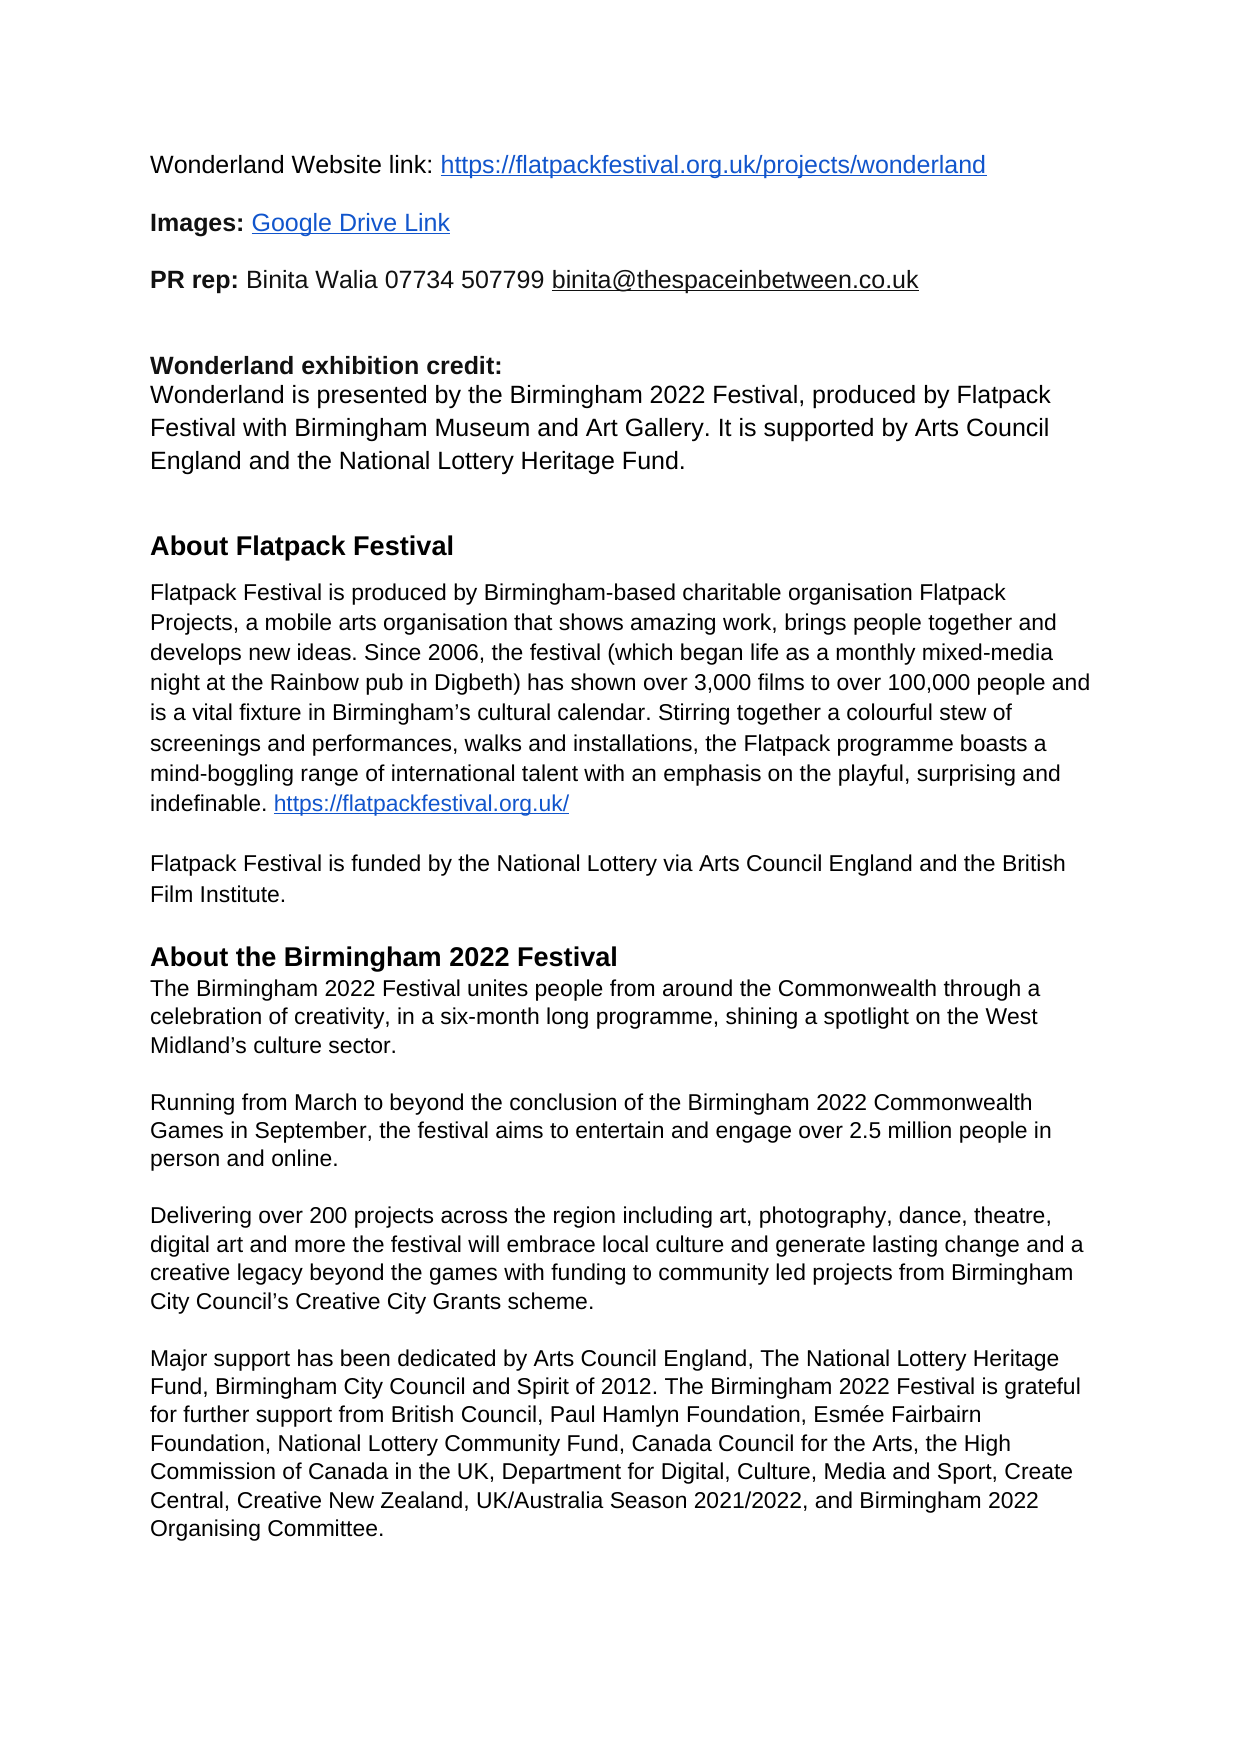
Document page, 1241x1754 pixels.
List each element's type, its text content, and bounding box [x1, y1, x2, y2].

text About Flatpack Festival [150, 530, 1156, 561]
text About the Birmingham 2022 Festival [150, 941, 1090, 972]
text Flatpack Festival is funded by the National Lottery via Arts Council England and the British Film Institute. [150, 850, 1090, 907]
text Images: Google Drive Link [150, 207, 1156, 236]
text Wonderland exhibition credit: [150, 351, 1090, 380]
text The Birmingham 2022 Festival unites people from around the Commonwealth through a celebration of creativity, in a six-month long programme, shining a spotlight on the West Midland’s culture sector. [150, 975, 1090, 1058]
text PR rep: Binita Walia 07734 507799 binita@thespaceinbetween.co.uk [150, 265, 1156, 294]
text Flatpack Festival is produced by Birmingham-based charitable organisation Flatpack Projects, a mobile arts organisation that shows amazing work, brings people together and develops new ideas. Since 2006, the festival (which began life as a monthly mixed-media night at the Rainbow pub in Digbeth) has shown over 3,000 films to over 100,000 people and is a vital fixture in Birmingham’s cultural calendar. Stirring together a colourful stew of screenings and performances, walks and installations, the Flatpack programme boasts a mind-boggling range of international talent with an emphasis on the playful, surprising and indefinable. https://flatpackfestival.org.uk/ [150, 578, 1090, 816]
text Wonderland Website link: https://flatpackfestival.org.uk/projects/wonderland [150, 150, 1090, 179]
text Running from March to beyond the conclusion of the Birmingham 2022 Commonwealth Games in September, the festival aims to entertain and engage over 2.5 million people in person and online. [150, 1088, 1090, 1172]
text Major support has been dedicated by Arts Council England, The National Lottery Heritage Fund, Birmingham City Council and Spirit of 2012. The Birmingham 2022 Festival is grateful for further support from British Council, Paul Hamlyn Foundation, Esmée Fairbairn Foundation, National Lottery Community Fund, Canada Council for the Arts, the High Commission of Canada in the UK, Department for Digital, Culture, Media and Sport, Create Central, Creative New Zealand, UK/Australia Season 2021/2022, and Birmingham 2022 Organising Committee. [150, 1344, 1090, 1541]
text Wonderland is presented by the Birmingham 2022 Festival, produced by Flatpack Festival with Birmingham Museum and Art Gallery. It is supported by Arts Council England and the National Lottery Heritage Fund. [150, 380, 1090, 475]
text Delivering over 200 projects across the region including art, photography, dance, theatre, digital art and more the festival will embrace local culture and generate lasting change and a creative legacy beyond the games with funding to community led projects from Birmingham City Council’s Creative City Grants scheme. [150, 1202, 1090, 1314]
